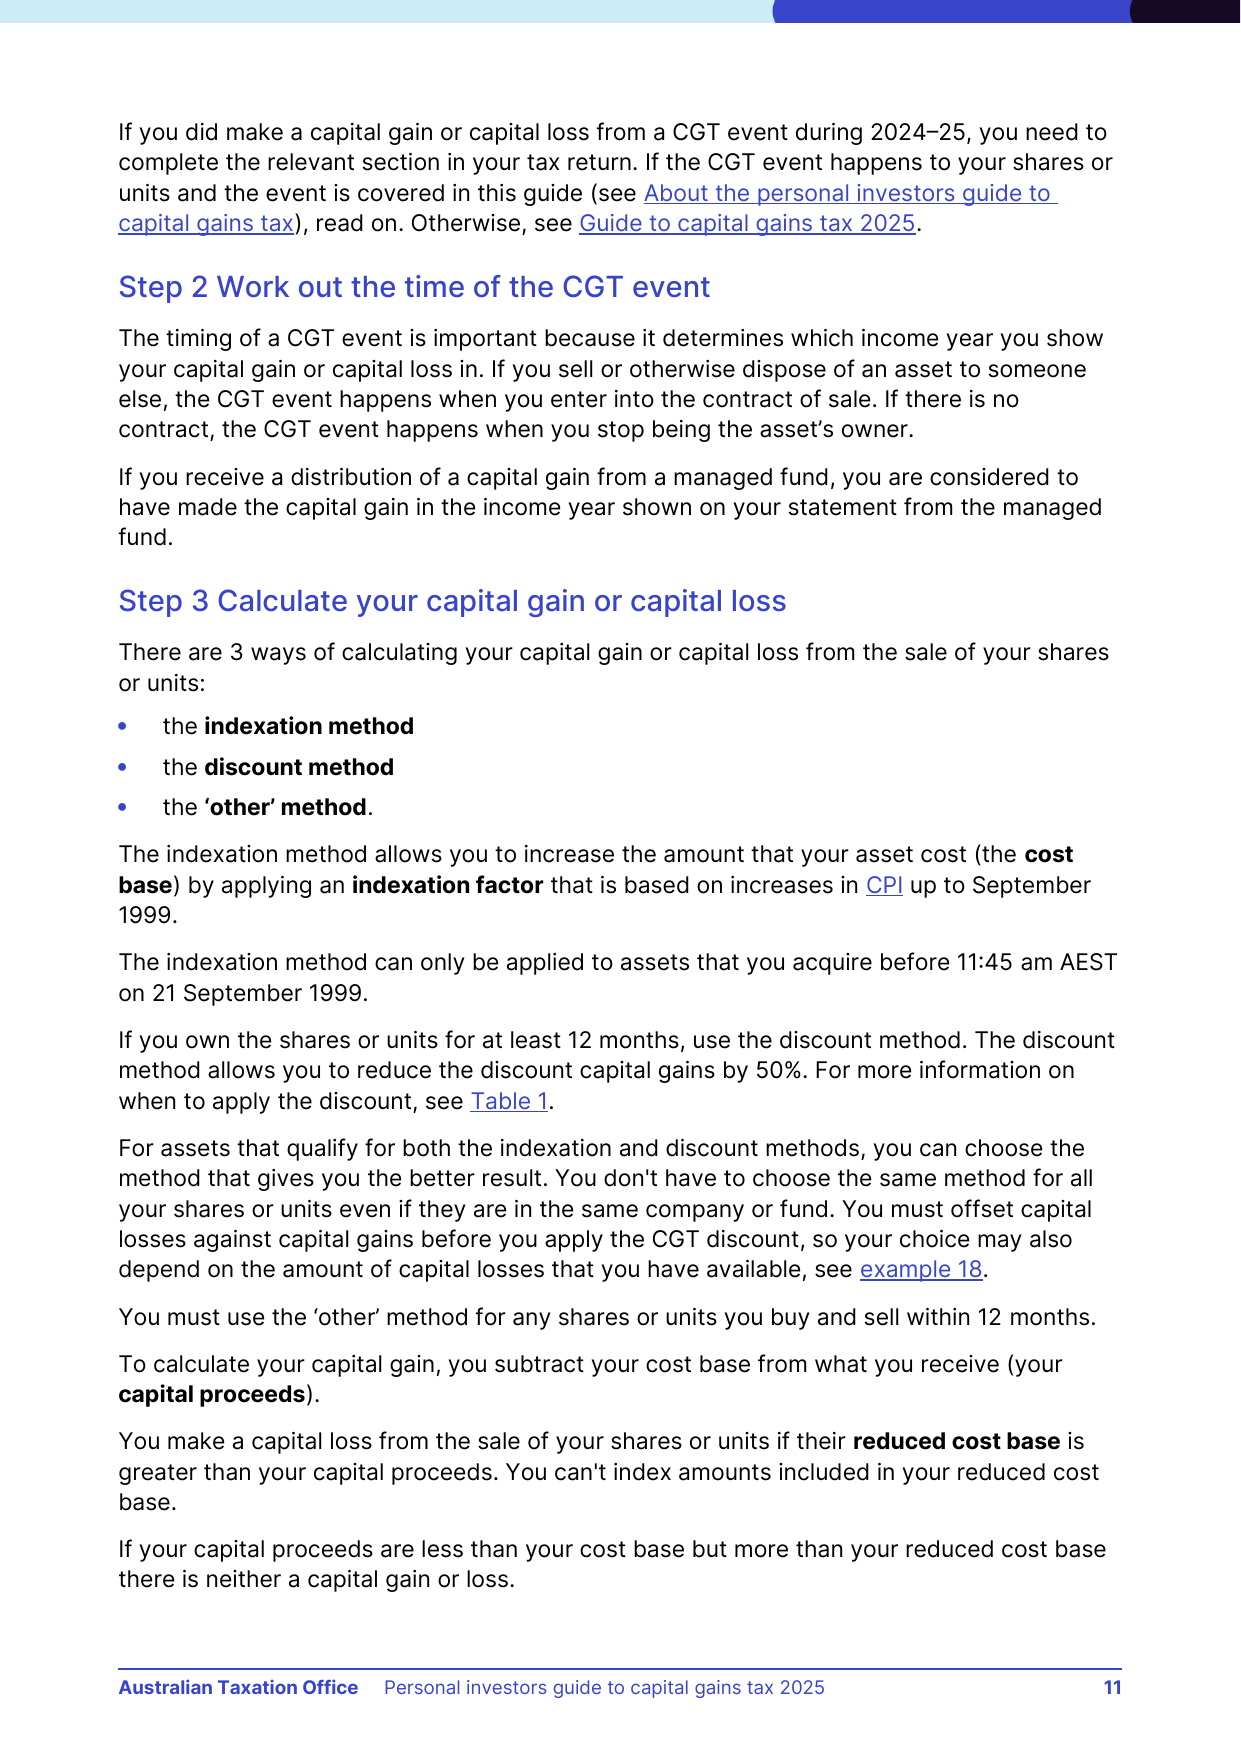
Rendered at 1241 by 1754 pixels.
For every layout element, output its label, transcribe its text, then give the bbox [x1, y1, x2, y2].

text The indexation method allows you to increase the amount that your asset cost (the cost base) by applying an indexation factor that is based on increases in CPI up to September 1999. [118, 841, 1122, 929]
picture [0, 0, 1241, 23]
text If you did make a capital gain or capital loss from a CGT event during 2024–25, you need to complete the relevant section in your tax return. If the CGT event happens to your shares or units and the event is covered in this guide (see About the personal investors guide to capital gains tax), read on. Otherwise, see Guide to capital gains tax 2025. [118, 118, 1122, 237]
list the indexation method [118, 712, 1122, 739]
text The indexation method can only be applied to assets that you acquire before 11:45 am AEST on 21 September 1999. [118, 948, 1122, 1007]
text The timing of a CGT event is important because it determines which income year you show your capital gain or capital loss in. If you sell or otherwise dispose of an asset to someone else, the CGT event happens when you enter into the contract of sale. If there is no contract, the CGT event happens when you stop being the asset’s owner. [118, 324, 1122, 443]
text If you own the shares or units for at least 12 months, use the discount method. The discount method allows you to reduce the discount capital gains by 50%. For more information on when to apply the discount, see Table 1. [118, 1026, 1122, 1114]
text There are 3 ways of calculating your capital gain or capital loss from the sale of your shares or units: [118, 638, 1122, 697]
text You make a capital loss from the sale of your shares or units if their reduced cost base is greater than your capital proceeds. You can't index amounts included in your reduced cost base. [118, 1427, 1122, 1516]
text For assets that qualify for both the indexation and discount methods, you can choose the method that gives you the better result. You don't have to choose the same method for all your shares or units even if they are in the same company or fund. You must offset capital losses against capital gains before you apply the CGT discount, so your choice may also depend on the amount of capital losses that you have available, see example 18. [118, 1134, 1122, 1283]
text To calculate your capital gain, you subtract your cost base from what you receive (your capital proceeds). [118, 1350, 1122, 1408]
list the ‘other’ method. [118, 793, 1122, 821]
text You must use the ‘other’ method for any shares or units you buy and sell within 12 months. [118, 1303, 1122, 1330]
text If you receive a distribution of a capital gain from a managed fund, you are considered to have made the capital gain in the income year shown on your statement from the managed fund. [118, 463, 1122, 551]
list the discount method [118, 753, 1122, 780]
subtitle Step 2 Work out the time of the CGT event [118, 269, 1122, 304]
subtitle Step 3 Calculate your capital gain or capital loss [118, 583, 1122, 618]
text If your capital proceeds are less than your cost base but more than your reduced cost base there is neither a capital gain or loss. [118, 1535, 1122, 1593]
